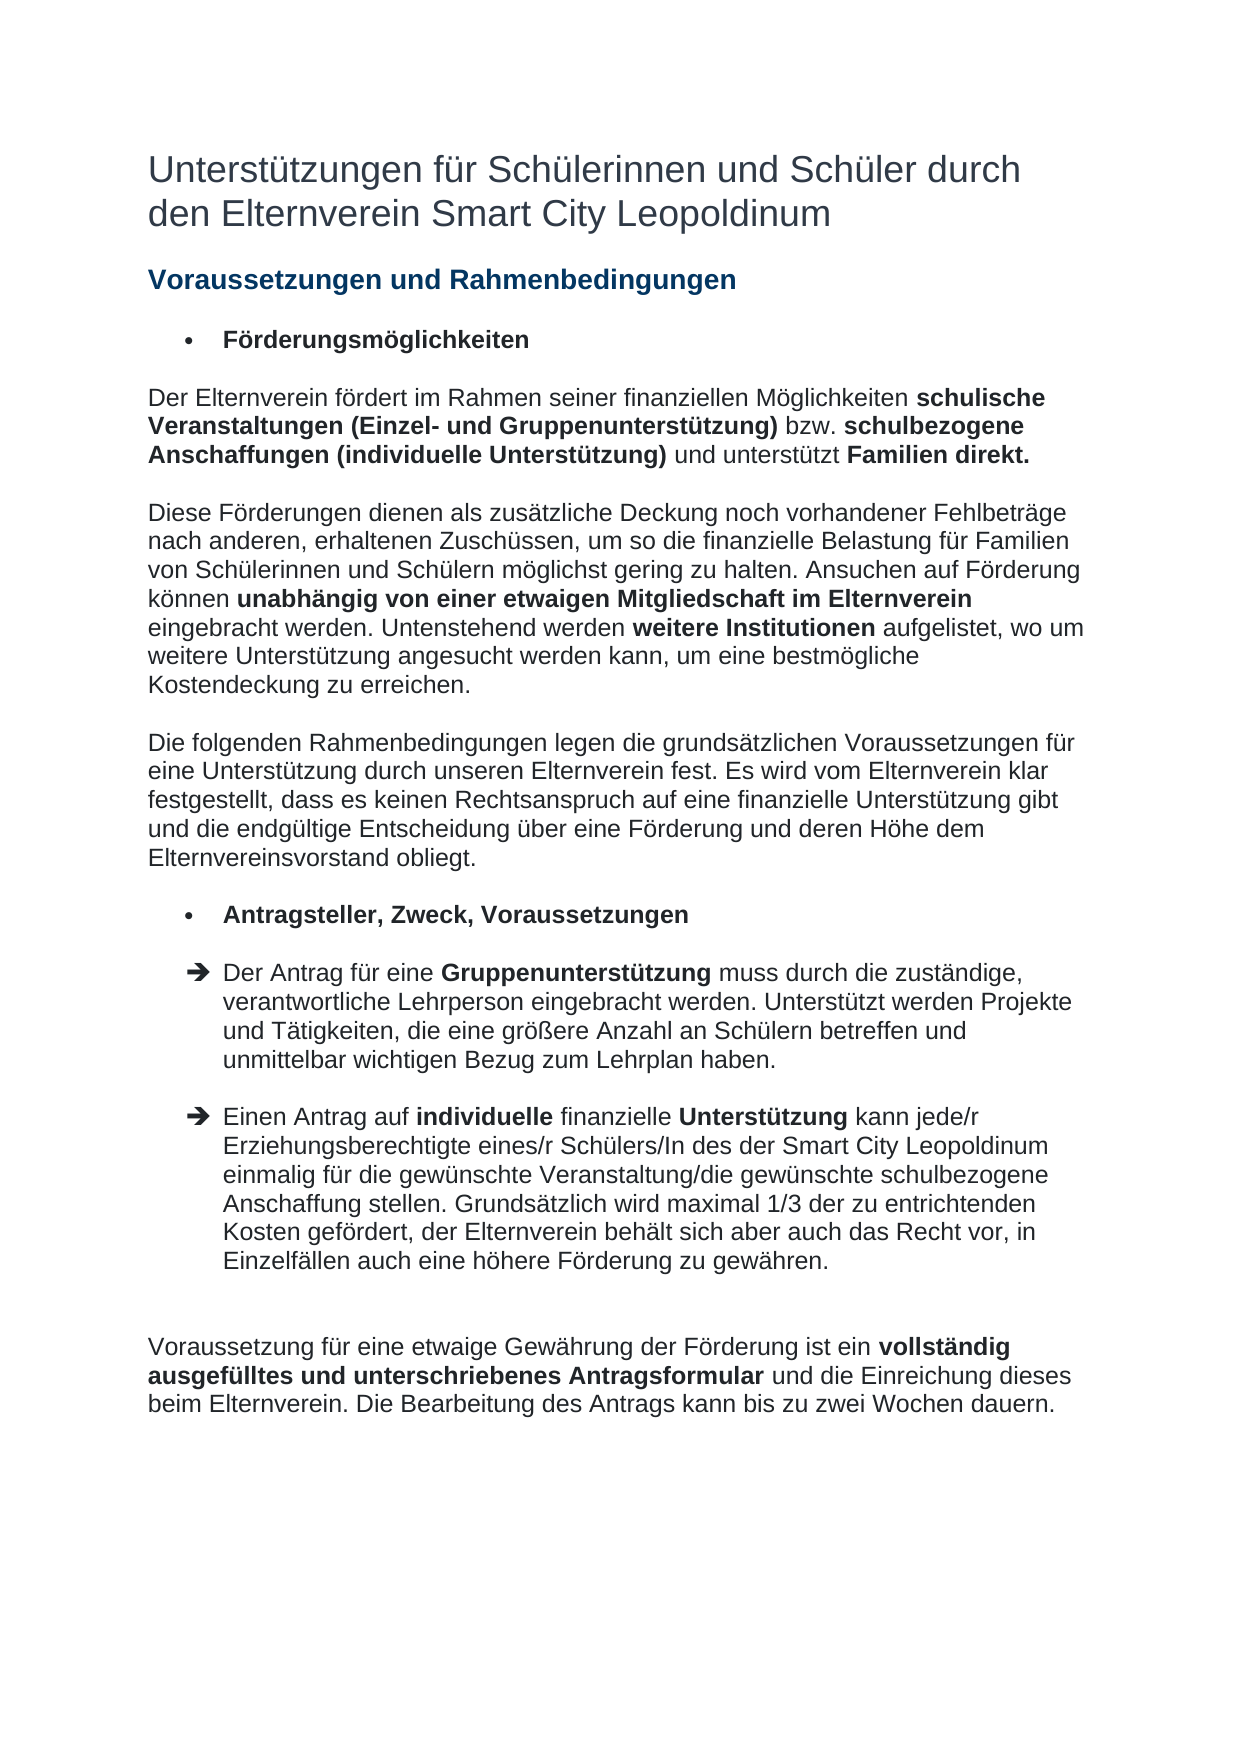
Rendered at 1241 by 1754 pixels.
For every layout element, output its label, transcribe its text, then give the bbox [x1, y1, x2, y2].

list Der Antrag für eine Gruppenunterstützung muss durch die zuständige, verantwortliche Lehrperson eingebracht werden. Unterstützt werden Projekte und Tätigkeiten, die eine größere Anzahl an Schülern betreffen und unmittelbar wichtigen Bezug zum Lehrplan haben. [185, 958, 1093, 1073]
text Voraussetzung für eine etwaige Gewährung der Förderung ist ein vollständig ausgefülltes und unterschriebenes Antragsformular und die Einreichung dieses beim Elternverein. Die Bearbeitung des Antrags kann bis zu zwei Wochen dauern. [148, 1332, 1093, 1446]
list Einen Antrag auf individuelle finanzielle Unterstützung kann jede/r Erziehungsberechtigte eines/r Schülers/In des der Smart City Leopoldinum einmalig für die gewünschte Veranstaltung/die gewünschte schulbezogene Anschaffung stellen. Grundsätzlich wird maximal 1/3 der zu entrichtenden Kosten gefördert, der Elternverein behält sich aber auch das Recht vor, in Einzelfällen auch eine höhere Förderung zu gewähren. [185, 1102, 1093, 1303]
text Diese Förderungen dienen als zusätzliche Deckung noch vorhandener Fehlbeträge nach anderen, erhaltenen Zuschüssen, um so die finanzielle Belastung für Familien von Schülerinnen und Schülern möglichst gering zu halten. Ansuchen auf Förderung können unabhängig von einer etwaigen Mitgliedschaft im Elternverein eingebracht werden. Untenstehend werden weitere Institutionen aufgelistet, wo um weitere Unterstützung angesucht werden kann, um eine bestmögliche Kostendeckung zu erreichen. [148, 469, 1093, 699]
text Unterstützungen für Schülerinnen und Schüler durch den Elternverein Smart City Leopoldinum [148, 148, 1093, 234]
text Voraussetzungen und Rahmenbedingungen [148, 263, 1093, 295]
list Förderungsmöglichkeiten [185, 324, 1093, 353]
list Antragsteller, Zweck, Voraussetzungen [185, 900, 1093, 929]
text Die folgenden Rahmenbedingungen legen die grundsätzlichen Voraussetzungen für eine Unterstützung durch unseren Elternverein fest. Es wird vom Elternverein klar festgestellt, dass es keinen Rechtsanspruch auf eine finanzielle Unterstützung gibt und die endgültige Entscheidung über eine Förderung und deren Höhe dem Elternvereinsvorstand obliegt. [148, 699, 1093, 871]
text Der Elternverein fördert im Rahmen seiner finanziellen Möglichkeiten schulische Veranstaltungen (Einzel- und Gruppenunterstützung) bzw. schulbezogene Anschaffungen (individuelle Unterstützung) und unterstützt Familien direkt. [148, 382, 1093, 469]
